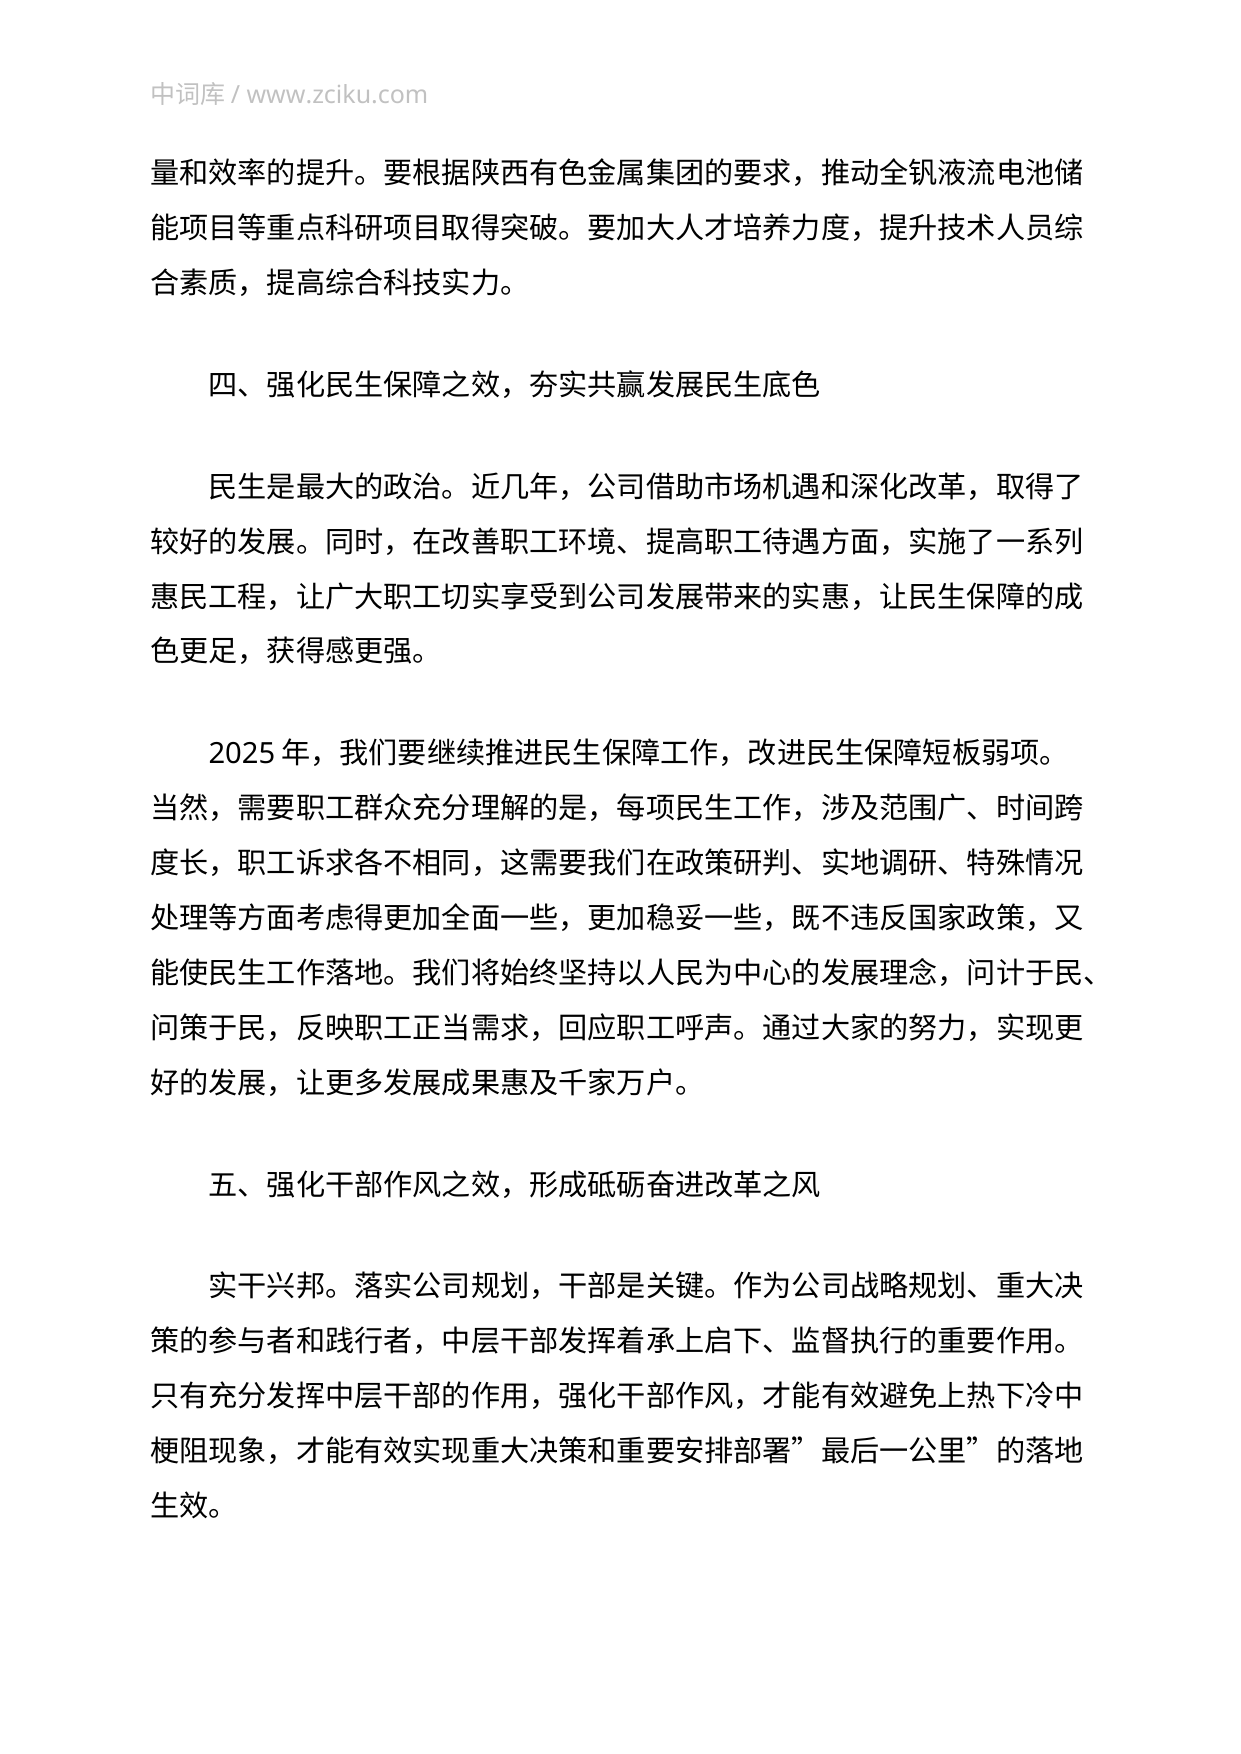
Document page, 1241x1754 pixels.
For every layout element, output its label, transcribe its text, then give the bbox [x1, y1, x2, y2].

text 四、强化民生保障之效，夯实共赢发展民生底色 [150, 362, 1090, 404]
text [150, 150, 1090, 302]
text 实干兴邦。落实公司规划，干部是关键。作为公司战略规划、重大决策的参与者和践行者，中层干部发挥着承上启下、监督执行的重要作用。只有充分发挥中层干部的作用，强化干部作风，才能有效避免上热下冷中梗阻现象，才能有效实现重大决策和重要安排部署”最后一公里”的落地生效。 [150, 1263, 1090, 1525]
text 民生是最大的政治。近几年，公司借助市场机遇和深化改革，取得了较好的发展。同时，在改善职工环境、提高职工待遇方面，实施了一系列惠民工程，让广大职工切实享受到公司发展带来的实惠，让民生保障的成色更足，获得感更强。 [150, 463, 1090, 670]
text 五、强化干部作风之效，形成砥砺奋进改革之风 [150, 1161, 1090, 1203]
text 2025年，我们要继续推进民生保障工作，改进民生保障短板弱项。当然，需要职工群众充分理解的是，每项民生工作，涉及范围广、时间跨度长，职工诉求各不相同，这需要我们在政策研判、实地调研、特殊情况处理等方面考虑得更加全面一些，更加稳妥一些，既不违反国家政策，又能使民生工作落地。我们将始终坚持以人民为中心的发展理念，问计于民、问策于民，反映职工正当需求，回应职工呼声。通过大家的努力，实现更好的发展，让更多发展成果惠及千家万户。 [150, 730, 1090, 1102]
